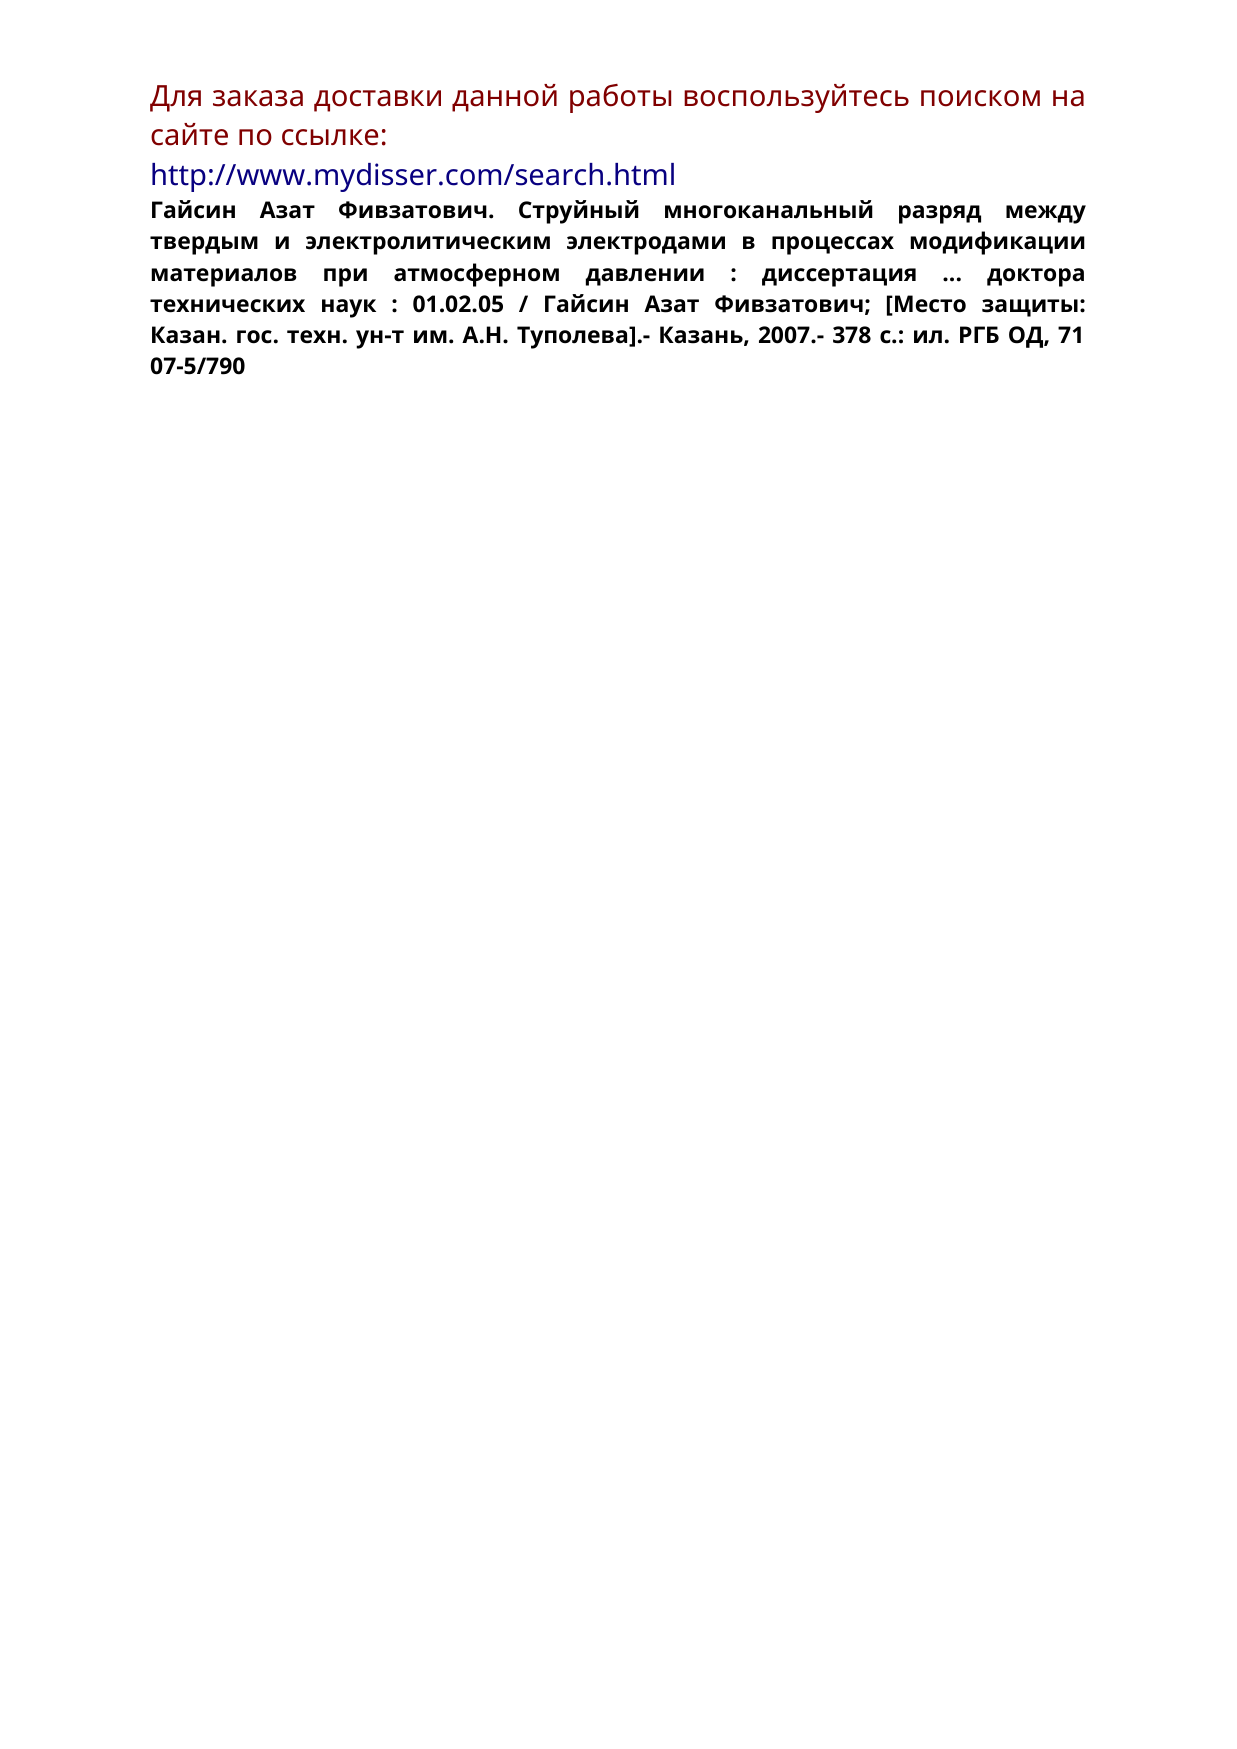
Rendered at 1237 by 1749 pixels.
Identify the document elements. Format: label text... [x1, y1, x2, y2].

text Гайсин Азат Фивзатович. Струйный многоканальный разряд между твердым и электролитическим электродами в процессах модификации материалов при атмосферном давлении : диссертация ... доктора технических наук : 01.02.05 / Гайсин Азат Фивзатович; [Место защиты: Казан. гос. техн. ун-т им. А.Н. Туполева].- Казань, 2007.- 378 с.: ил. РГБ ОД, 71 07-5/790 [150, 194, 1086, 382]
